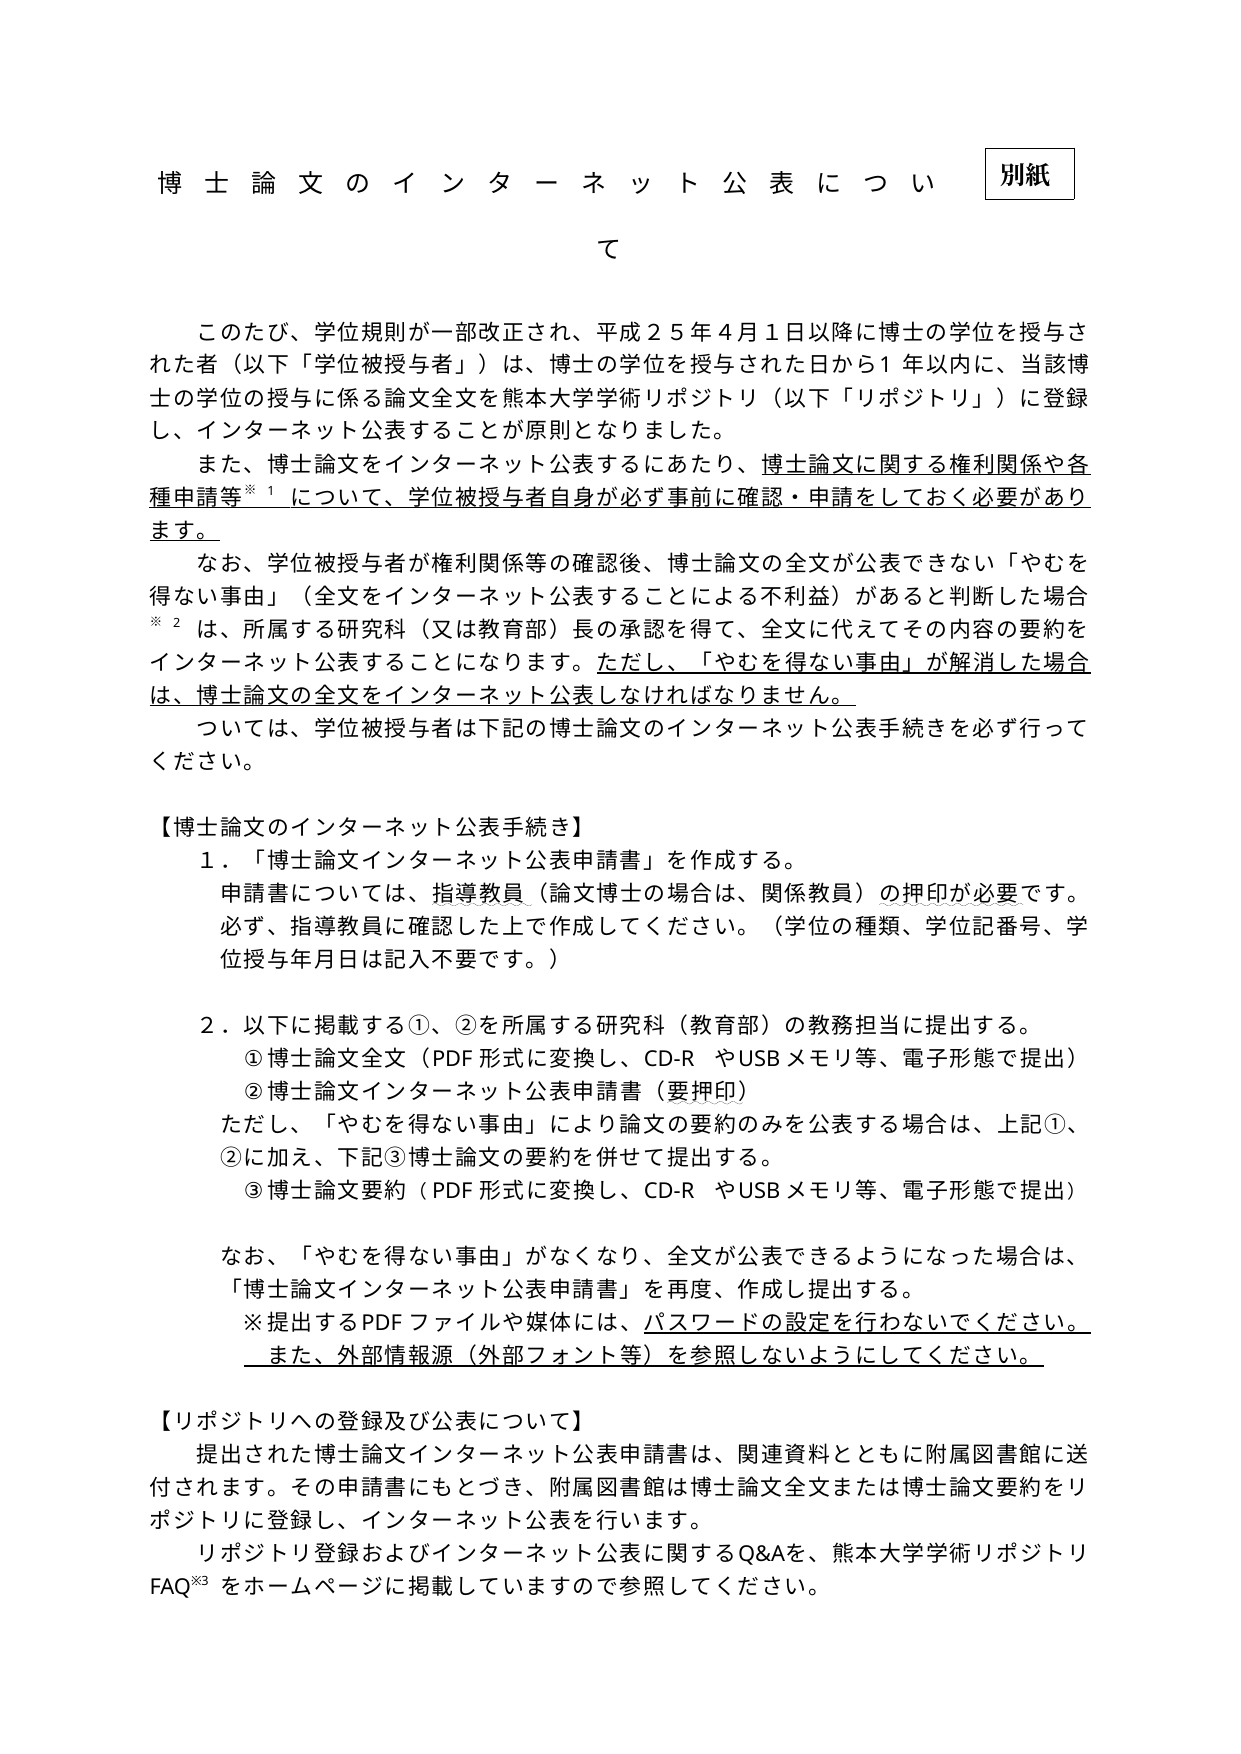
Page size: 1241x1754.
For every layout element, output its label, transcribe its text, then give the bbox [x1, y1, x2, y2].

text なお、学位被授与者が権利関係等の確認後、博士論文の全文が公表できない「やむを得ない事由」（全文をインターネット公表することによる不利益）があると判断した場合※2は、所属する研究科（又は教育部）長の承認を得て、全文に代えてその内容の要約をインターネット公表することになります。ただし、「やむを得ない事由」が解消した場合は、博士論文の全文をインターネット公表しなければなりません。 [149, 545, 1091, 710]
text ついては、学位被授与者は下記の博士論文のインターネット公表手続きを必ず行ってください。 [149, 710, 1091, 776]
text ただし、「やむを得ない事由」により論文の要約のみを公表する場合は、上記①、②に加え、下記③博士論文の要約を併せて提出する。 [196, 1106, 1091, 1172]
text 【博士論文のインターネット公表手続き】 [149, 809, 1091, 842]
text ①博士論文全文（PDF形式に変換し、CD-RやUSBメモリ等、電子形態で提出） [149, 1040, 1091, 1073]
text 【リポジトリへの登録及び公表について】 [149, 1403, 1091, 1437]
text ※提出するPDFファイルや媒体には、パスワードの設定を行わないでください。また、外部情報源（外部フォント等）を参照しないようにしてください。 [220, 1304, 1091, 1371]
text ③博士論文要約（PDF形式に変換し、CD-RやUSBメモリ等、電子形態で提出） [149, 1172, 1091, 1205]
text また、博士論文をインターネット公表するにあたり、博士論文に関する権利関係や各種申請等※1について、学位被授与者自身が必ず事前に確認・申請をしておく必要があります。 [149, 508, 1091, 545]
text 提出された博士論文インターネット公表申請書は、関連資料とともに附属図書館に送付されます。その申請書にもとづき、附属図書館は博士論文全文または博士論文要約をリポジトリに登録し、インターネット公表を行います。 [149, 1437, 1091, 1536]
text 申請書については、指導教員（論文博士の場合は、関係教員）の押印が必要です。必ず、指導教員に確認した上で作成してください。（学位の種類、学位記番号、学位授与年月日は記入不要です。） [149, 875, 1091, 974]
text なお、「やむを得ない事由」がなくなり、全文が公表できるようになった場合は、「博士論文インターネット公表申請書」を再度、作成し提出する。 [196, 1238, 1091, 1304]
text また、博士論文をインターネット公表するにあたり、博士論文に関する権利関係や各種申請等※1について、学位被授与者自身が必ず事前に確認・申請をしておく必要があります。 [149, 446, 1091, 507]
text 博士論文のインターネット公表について [149, 149, 1091, 281]
text ②博士論文インターネット公表申請書（要押印） [149, 1073, 1091, 1106]
text このたび、学位規則が一部改正され、平成２５年４月１日以降に博士の学位を授与された者（以下「学位被授与者」）は、博士の学位を授与された日から1年以内に、当該博士の学位の授与に係る論文全文を熊本大学学術リポジトリ（以下「リポジトリ」）に登録し、インターネット公表することが原則となりました。 [149, 314, 1091, 446]
text リポジトリ登録およびインターネット公表に関するQ&Aを、熊本大学学術リポジトリFAQ※3をホームページに掲載していますので参照してください。 [149, 1536, 1091, 1602]
text １．「博士論文インターネット公表申請書」を作成する。 [173, 842, 1091, 875]
text ２．以下に掲載する①、②を所属する研究科（教育部）の教務担当に提出する。 [149, 1007, 1091, 1040]
